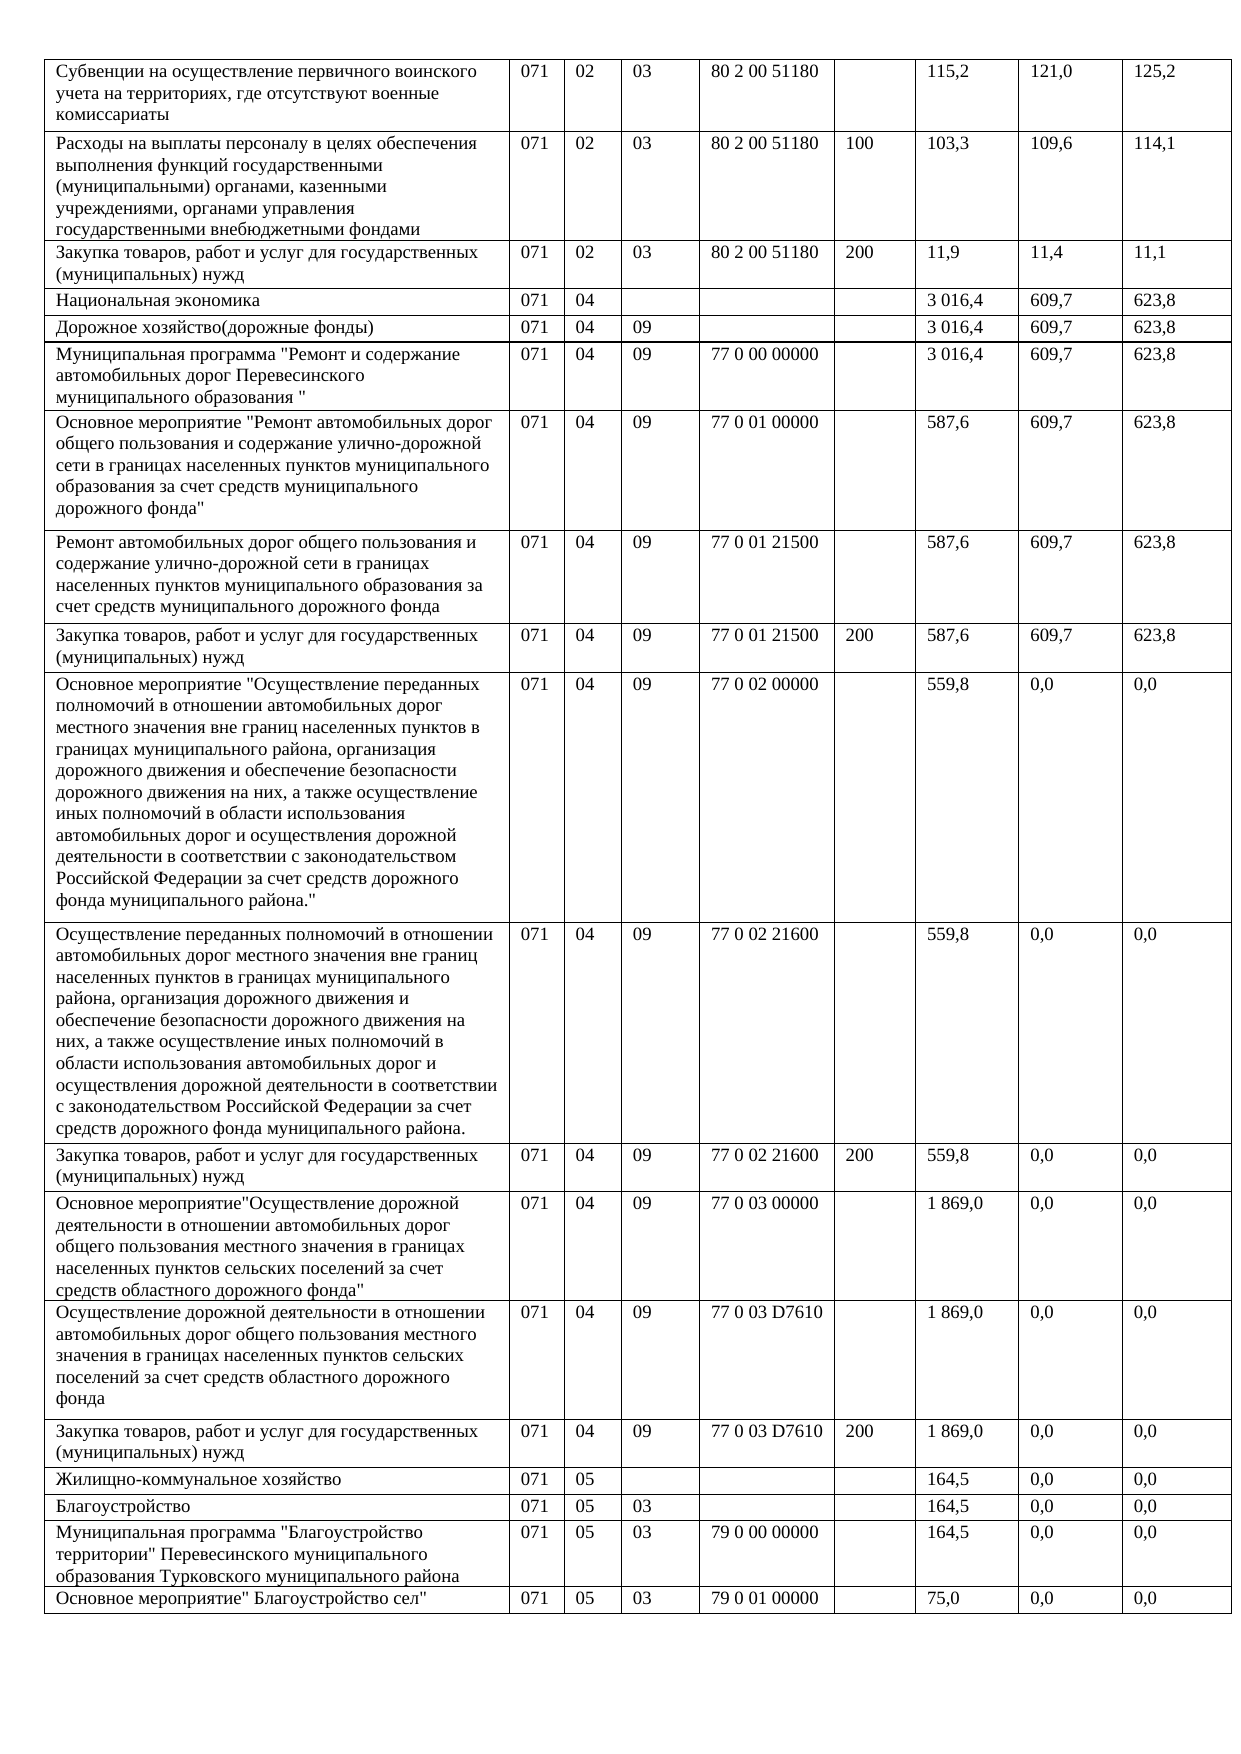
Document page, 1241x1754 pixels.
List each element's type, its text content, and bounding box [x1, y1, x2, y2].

table_cell 0,0 [1123, 1301, 1231, 1419]
table_cell [835, 673, 915, 922]
table_cell 609,7 [1019, 289, 1122, 315]
table_cell [835, 343, 915, 410]
table_cell 09 [622, 316, 699, 341]
table_cell 109,6 [1019, 132, 1122, 240]
table_cell 03 [622, 1587, 699, 1613]
table_cell 559,8 [916, 673, 1018, 922]
table_cell 071 [510, 531, 564, 623]
table_cell [835, 316, 915, 341]
table_cell 071 [510, 241, 564, 288]
table_cell 3 016,4 [916, 289, 1018, 315]
table_cell Дорожное хозяйство(дорожные фонды) [45, 316, 509, 341]
table_cell 115,2 [916, 60, 1018, 131]
table_cell 623,8 [1123, 289, 1231, 315]
table_cell Жилищно-коммунальное хозяйство [45, 1468, 509, 1494]
table_cell 04 [565, 1301, 621, 1419]
table_cell [700, 1468, 834, 1494]
table_cell 0,0 [1019, 1468, 1122, 1494]
table_cell [700, 289, 834, 315]
table_cell [835, 60, 915, 131]
table_cell 623,8 [1123, 411, 1231, 529]
table_cell [622, 1468, 699, 1494]
table_cell 609,7 [1019, 624, 1122, 672]
table_cell Основное мероприятие "Ремонт автомобильных дорог общего пользования и содержание улично-дорожной сети в границах населенных пунктов муниципального образования за счет средств муниципального дорожного фонда" [45, 411, 509, 529]
table_cell Закупка товаров, работ и услуг для государственных (муниципальных) нужд [45, 241, 509, 288]
table_cell 04 [565, 923, 621, 1143]
table_cell Расходы на выплаты персоналу в целях обеспечения выполнения функций государственными (муниципальными) органами, казенными учреждениями, органами управления государственными внебюджетными фондами [45, 132, 509, 240]
table_cell 09 [622, 343, 699, 410]
table_cell 071 [510, 316, 564, 341]
table_cell 0,0 [1019, 1192, 1122, 1300]
table_cell 79 0 00 00000 [700, 1521, 834, 1586]
table_cell Основное мероприятие "Осуществление переданных полномочий в отношении автомобильных дорог местного значения вне границ населенных пунктов в границах муниципального района, организация дорожного движения и обеспечение безопасности дорожного движения на них, а также осуществление иных полномочий в области использования автомобильных дорог и осуществления дорожной деятельности в соответствии с законодательством Российской Федерации за счет средств дорожного фонда муниципального района." [45, 673, 509, 922]
table_cell 071 [510, 1144, 564, 1191]
table_cell 071 [510, 1301, 564, 1419]
table_cell [835, 1521, 915, 1586]
table_cell 559,8 [916, 1144, 1018, 1191]
table_cell 071 [510, 624, 564, 672]
table_cell 80 2 00 51180 [700, 60, 834, 131]
table_cell 125,2 [1123, 60, 1231, 131]
table_cell 200 [835, 241, 915, 288]
table_cell 09 [622, 624, 699, 672]
table_cell 0,0 [1123, 1420, 1231, 1467]
table_cell 77 0 01 21500 [700, 531, 834, 623]
table_cell 77 0 02 21600 [700, 1144, 834, 1191]
table_cell 05 [565, 1587, 621, 1613]
table_cell Благоустройство [45, 1495, 509, 1520]
table_cell 164,5 [916, 1468, 1018, 1494]
table_cell 3 016,4 [916, 316, 1018, 341]
table_cell 3 016,4 [916, 343, 1018, 410]
table_cell 559,8 [916, 923, 1018, 1143]
table_cell 02 [565, 241, 621, 288]
table_cell 77 0 00 00000 [700, 343, 834, 410]
table_cell 04 [565, 624, 621, 672]
table_cell 0,0 [1019, 1587, 1122, 1613]
table_cell 200 [835, 624, 915, 672]
table_cell 04 [565, 1144, 621, 1191]
table_cell Субвенции на осуществление первичного воинского учета на территориях, где отсутствуют военные комиссариаты [45, 60, 509, 131]
table_cell 09 [622, 411, 699, 529]
table_cell 0,0 [1123, 1495, 1231, 1520]
table_cell 0,0 [1123, 923, 1231, 1143]
table_cell 04 [565, 343, 621, 410]
table_cell 09 [622, 1301, 699, 1419]
table_cell 04 [565, 531, 621, 623]
table_cell 623,8 [1123, 624, 1231, 672]
table_cell 623,8 [1123, 531, 1231, 623]
table_cell 587,6 [916, 624, 1018, 672]
table_cell [835, 1495, 915, 1520]
table_cell 1 869,0 [916, 1420, 1018, 1467]
table_cell 071 [510, 1521, 564, 1586]
table_cell 09 [622, 673, 699, 922]
table_cell 071 [510, 1495, 564, 1520]
table_cell 77 0 01 21500 [700, 624, 834, 672]
table_cell [835, 411, 915, 529]
table_cell 609,7 [1019, 343, 1122, 410]
table_cell 587,6 [916, 411, 1018, 529]
table_cell 05 [565, 1468, 621, 1494]
table_cell 071 [510, 132, 564, 240]
table_cell 77 0 03 00000 [700, 1192, 834, 1300]
table_cell [700, 316, 834, 341]
table_cell 609,7 [1019, 531, 1122, 623]
table_cell Закупка товаров, работ и услуг для государственных (муниципальных) нужд [45, 624, 509, 672]
table_cell Муниципальная программа "Ремонт и содержание автомобильных дорог Перевесинского муниципального образования " [45, 343, 509, 410]
table_cell 11,4 [1019, 241, 1122, 288]
table_cell 0,0 [1123, 1192, 1231, 1300]
table_cell 03 [622, 60, 699, 131]
table_cell 587,6 [916, 531, 1018, 623]
table_cell 04 [565, 411, 621, 529]
table_cell 164,5 [916, 1495, 1018, 1520]
table_cell 071 [510, 289, 564, 315]
table_cell 200 [835, 1420, 915, 1467]
table_cell Закупка товаров, работ и услуг для государственных (муниципальных) нужд [45, 1420, 509, 1467]
table_cell 11,9 [916, 241, 1018, 288]
table_cell 77 0 02 21600 [700, 923, 834, 1143]
table_cell 071 [510, 1468, 564, 1494]
table_cell [835, 1587, 915, 1613]
table_cell 071 [510, 1192, 564, 1300]
table_cell 623,8 [1123, 343, 1231, 410]
table_cell 05 [565, 1495, 621, 1520]
table_cell 0,0 [1123, 673, 1231, 922]
table_cell 77 0 02 00000 [700, 673, 834, 922]
table_cell 02 [565, 60, 621, 131]
table_cell 04 [565, 1420, 621, 1467]
table_cell Основное мероприятие"Осуществление дорожной деятельности в отношении автомобильных дорог общего пользования местного значения в границах населенных пунктов сельских поселений за счет средств областного дорожного фонда" [45, 1192, 509, 1300]
table_cell 09 [622, 1144, 699, 1191]
table_cell 04 [565, 1192, 621, 1300]
table_cell 09 [622, 923, 699, 1143]
table_cell 0,0 [1019, 673, 1122, 922]
table_cell 0,0 [1019, 1521, 1122, 1586]
table_cell 609,7 [1019, 411, 1122, 529]
table_cell Муниципальная программа "Благоустройство территории" Перевесинского муниципального образования Турковского муниципального района [45, 1521, 509, 1586]
table_cell 0,0 [1019, 1420, 1122, 1467]
table_cell [835, 531, 915, 623]
table_cell 77 0 03 D7610 [700, 1420, 834, 1467]
table_cell 609,7 [1019, 316, 1122, 341]
table_cell 04 [565, 673, 621, 922]
table_cell 1 869,0 [916, 1192, 1018, 1300]
table_cell 05 [565, 1521, 621, 1586]
table_cell 071 [510, 60, 564, 131]
table_cell [835, 289, 915, 315]
table_cell Осуществление переданных полномочий в отношении автомобильных дорог местного значения вне границ населенных пунктов в границах муниципального района, организация дорожного движения и обеспечение безопасности дорожного движения на них, а также осуществление иных полномочий в области использования автомобильных дорог и осуществления дорожной деятельности в соответствии с законодательством Российской Федерации за счет средств дорожного фонда муниципального района. [45, 923, 509, 1143]
table_cell [622, 289, 699, 315]
table_cell 04 [565, 289, 621, 315]
table_cell 09 [622, 1420, 699, 1467]
table_cell 0,0 [1019, 1301, 1122, 1419]
table_cell 623,8 [1123, 316, 1231, 341]
table_cell [835, 1301, 915, 1419]
table_cell 071 [510, 923, 564, 1143]
table_cell 09 [622, 531, 699, 623]
table_cell Ремонт автомобильных дорог общего пользования и содержание улично-дорожной сети в границах населенных пунктов муниципального образования за счет средств муниципального дорожного фонда [45, 531, 509, 623]
table_cell 164,5 [916, 1521, 1018, 1586]
table_cell [700, 1495, 834, 1520]
table_cell 0,0 [1123, 1144, 1231, 1191]
table_cell 11,1 [1123, 241, 1231, 288]
table_cell 200 [835, 1144, 915, 1191]
table_cell 121,0 [1019, 60, 1122, 131]
table_cell 071 [510, 411, 564, 529]
table_cell 114,1 [1123, 132, 1231, 240]
table_cell Основное мероприятие" Благоустройство сел" [45, 1587, 509, 1613]
table_cell 0,0 [1019, 923, 1122, 1143]
table_cell 09 [622, 1192, 699, 1300]
table_cell 77 0 01 00000 [700, 411, 834, 529]
table_cell 0,0 [1019, 1495, 1122, 1520]
table_cell 1 869,0 [916, 1301, 1018, 1419]
table_cell Закупка товаров, работ и услуг для государственных (муниципальных) нужд [45, 1144, 509, 1191]
table_cell 77 0 03 D7610 [700, 1301, 834, 1419]
table_cell 0,0 [1019, 1144, 1122, 1191]
table_cell 03 [622, 241, 699, 288]
table_cell 04 [565, 316, 621, 341]
table_cell 75,0 [916, 1587, 1018, 1613]
table_cell 80 2 00 51180 [700, 241, 834, 288]
table_cell 03 [622, 132, 699, 240]
table_cell 103,3 [916, 132, 1018, 240]
table_cell [835, 1192, 915, 1300]
table_cell 80 2 00 51180 [700, 132, 834, 240]
table_cell 79 0 01 00000 [700, 1587, 834, 1613]
table_cell 02 [565, 132, 621, 240]
table_cell 0,0 [1123, 1521, 1231, 1586]
table_cell 071 [510, 343, 564, 410]
table_cell 071 [510, 1587, 564, 1613]
table_cell 03 [622, 1521, 699, 1586]
table_cell [835, 923, 915, 1143]
table_cell 071 [510, 1420, 564, 1467]
table_cell 0,0 [1123, 1587, 1231, 1613]
table_cell [835, 1468, 915, 1494]
table_cell Осуществление дорожной деятельности в отношении автомобильных дорог общего пользования местного значения в границах населенных пунктов сельских поселений за счет средств областного дорожного фонда [45, 1301, 509, 1419]
table_cell 071 [510, 673, 564, 922]
table_cell Национальная экономика [45, 289, 509, 315]
table_cell 100 [835, 132, 915, 240]
table_cell 0,0 [1123, 1468, 1231, 1494]
table_cell 03 [622, 1495, 699, 1520]
